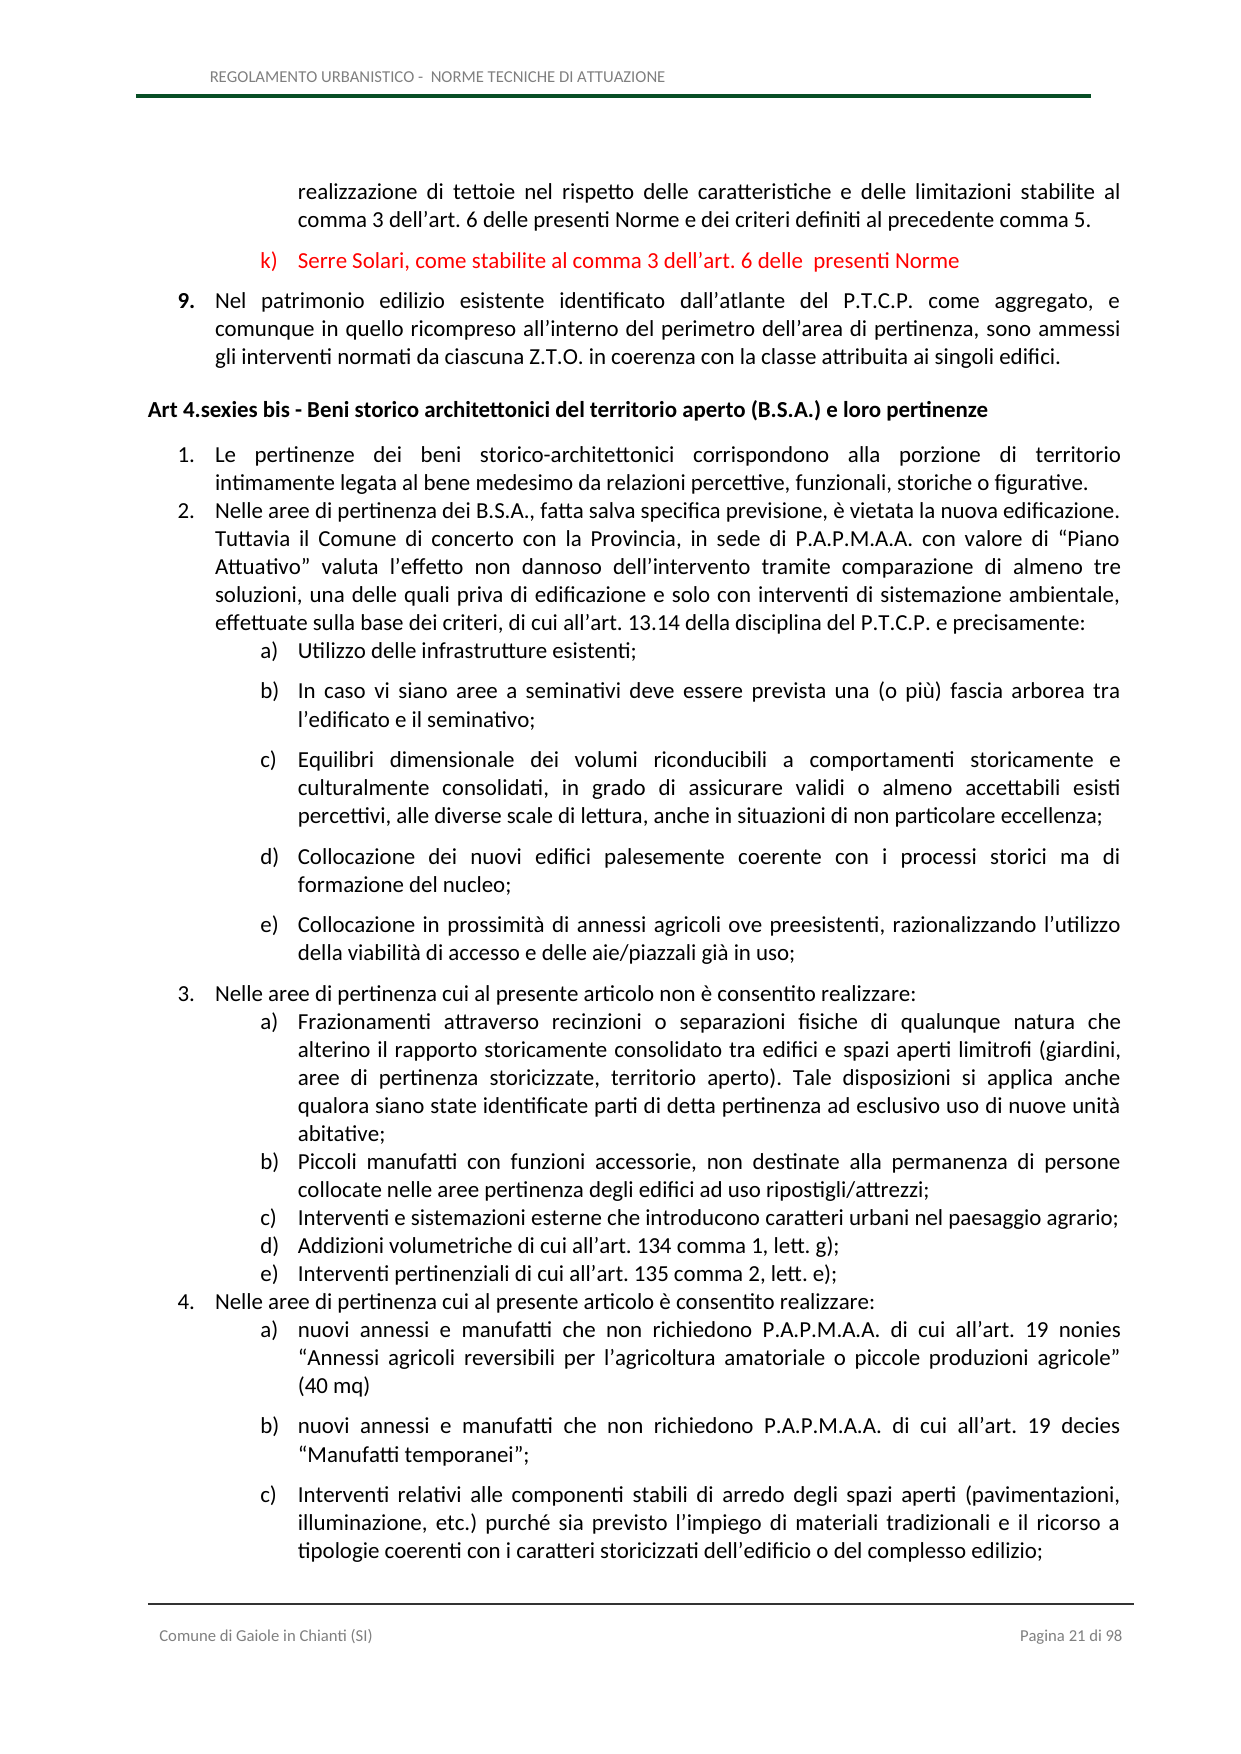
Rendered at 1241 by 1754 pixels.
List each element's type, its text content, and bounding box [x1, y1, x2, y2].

list Collocazione dei nuovi edifici palesemente coerente con i processi storici ma di formazione del nucleo; [260, 842, 1122, 898]
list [260, 177, 1122, 233]
list In caso vi siano aree a seminativi deve essere prevista una (o più) fascia arborea tra l’edificato e il seminativo; [260, 677, 1122, 733]
list Nelle aree di pertinenza dei B.S.A., fatta salva specifica previsione, è vietata la nuova edificazione. Tuttavia il Comune di concerto con la Provincia, in sede di P.A.P.M.A.A. con valore di “Piano Attuativo” valuta l’effetto non dannoso dell’intervento tramite comparazione di almeno tre soluzioni, una delle quali priva di edificazione e solo con interventi di sistemazione ambientale, effettuate sulla base dei criteri, di cui all’art. 13.14 della disciplina del P.T.C.P. e precisamente: [177, 496, 1122, 636]
list Piccoli manufatti con funzioni accessorie, non destinate alla permanenza di persone collocate nelle aree pertinenza degli edifici ad uso ripostigli/attrezzi; [260, 1147, 1122, 1203]
list Nelle aree di pertinenza cui al presente articolo è consentito realizzare: [177, 1287, 1122, 1315]
list nuovi annessi e manufatti che non richiedono P.A.P.M.A.A. di cui all’art. 19 nonies “Annessi agricoli reversibili per l’agricoltura amatoriale o piccole produzioni agricole” (40 mq) [260, 1315, 1122, 1399]
list Le pertinenze dei beni storico-architettonici corrispondono alla porzione di territorio intimamente legata al bene medesimo da relazioni percettive, funzionali, storiche o figurative. [177, 440, 1122, 496]
list Interventi e sistemazioni esterne che introducono caratteri urbani nel paesaggio agrario; [260, 1203, 1122, 1231]
list Equilibri dimensionale dei volumi riconducibili a comportamenti storicamente e culturalmente consolidati, in grado di assicurare validi o almeno accettabili esisti percettivi, alle diverse scale di lettura, anche in situazioni di non particolare eccellenza; [260, 745, 1122, 829]
list Addizioni volumetriche di cui all’art. 134 comma 1, lett. g); [260, 1231, 1122, 1259]
list Nel patrimonio edilizio esistente identificato dall’atlante del P.T.C.P. come aggregato, e comunque in quello ricompreso all’interno del perimetro dell’area di pertinenza, sono ammessi gli interventi normati da ciascuna Z.T.O. in coerenza con la classe attribuita ai singoli edifici. [177, 286, 1122, 370]
list Serre Solari, come stabilite al comma 3 dell’art. 6 delle presenti Norme [260, 246, 1122, 274]
list Collocazione in prossimità di annessi agricoli ove preesistenti, razionalizzando l’utilizzo della viabilità di accesso e delle aie/piazzali già in uso; [260, 910, 1122, 966]
list Nelle aree di pertinenza cui al presente articolo non è consentito realizzare: [177, 979, 1122, 1007]
list Interventi relativi alle componenti stabili di arredo degli spazi aperti (pavimentazioni, illuminazione, etc.) purché sia previsto l’impiego di materiali tradizionali e il ricorso a tipologie coerenti con i caratteri storicizzati dell’edificio o del complesso edilizio; [260, 1480, 1122, 1564]
list Interventi pertinenziali di cui all’art. 135 comma 2, lett. e); [260, 1259, 1122, 1287]
list nuovi annessi e manufatti che non richiedono P.A.P.M.A.A. di cui all’art. 19 decies “Manufatti temporanei”; [260, 1412, 1122, 1468]
list Frazionamenti attraverso recinzioni o separazioni fisiche di qualunque natura che alterino il rapporto storicamente consolidato tra edifici e spazi aperti limitrofi (giardini, aree di pertinenza storicizzate, territorio aperto). Tale disposizioni si applica anche qualora siano state identificate parti di detta pertinenza ad esclusivo uso di nuove unità abitative; [260, 1007, 1122, 1147]
list Utilizzo delle infrastrutture esistenti; [260, 636, 1122, 664]
text Art 4.sexies bis - Beni storico architettonici del territorio aperto (B.S.A.) e loro pertinenze [148, 395, 1122, 423]
